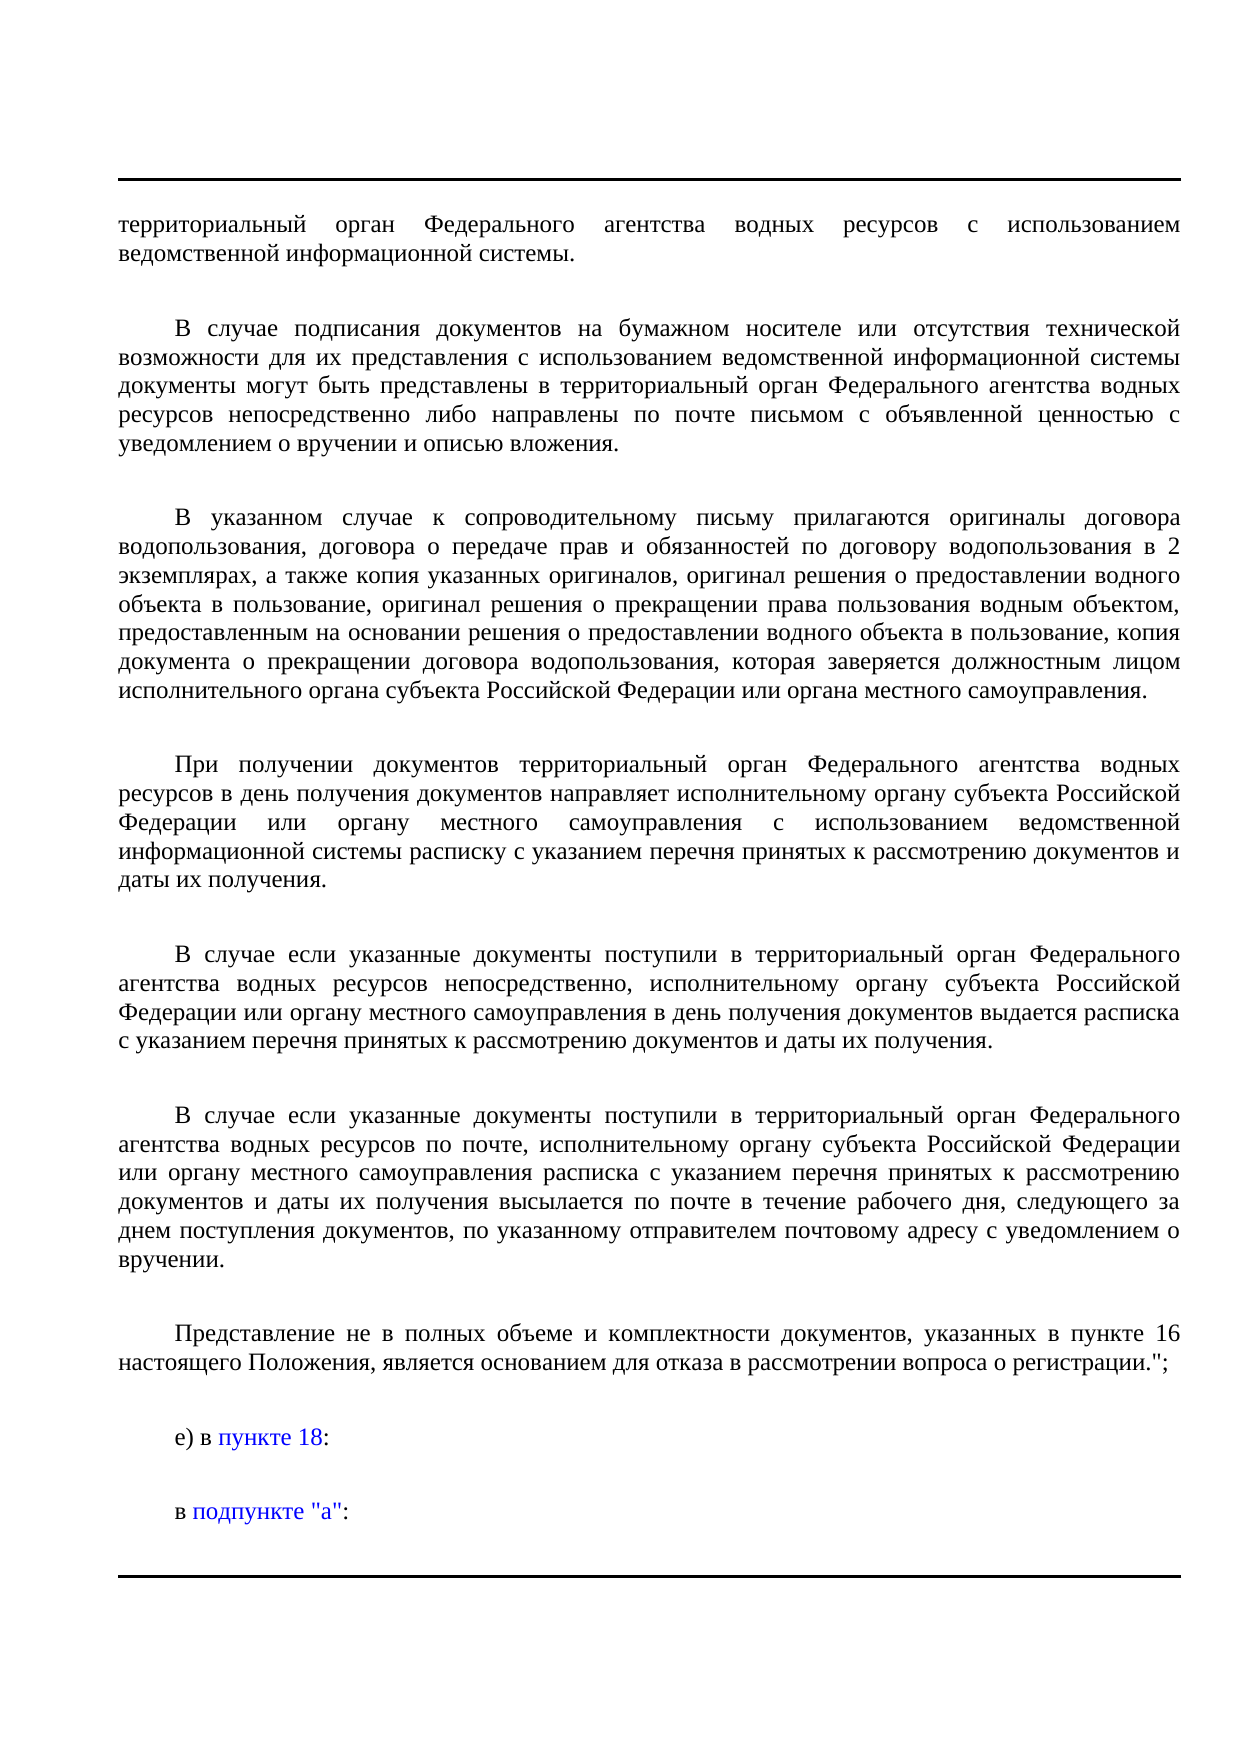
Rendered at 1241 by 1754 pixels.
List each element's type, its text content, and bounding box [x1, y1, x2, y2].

text При получении документов территориальный орган Федерального агентства водных ресурсов в день получения документов направляет исполнительному органу субъекта Российской Федерации или органу местного самоуправления с использованием ведомственной информационной системы расписку с указанием перечня принятых к рассмотрению документов и даты их получения. [118, 749, 1181, 893]
text В случае подписания документов на бумажном носителе или отсутствия технической возможности для их представления с использованием ведомственной информационной системы документы могут быть представлены в территориальный орган Федерального агентства водных ресурсов непосредственно либо направлены по почте письмом с объявленной ценностью с уведомлением о вручении и описью вложения. [118, 313, 1181, 457]
text е) в пункте 18: [118, 1422, 1181, 1450]
text В случае если указанные документы поступили в территориальный орган Федерального агентства водных ресурсов непосредственно, исполнительному органу субъекта Российской Федерации или органу местного самоуправления в день получения документов выдается расписка с указанием перечня принятых к рассмотрению документов и даты их получения. [118, 939, 1181, 1054]
text В указанном случае к сопроводительному письму прилагаются оригиналы договора водопользования, договора о передаче прав и обязанностей по договору водопользования в 2 экземплярах, а также копия указанных оригиналов, оригинал решения о предоставлении водного объекта в пользование, оригинал решения о прекращении права пользования водным объектом, предоставленным на основании решения о предоставлении водного объекта в пользование, копия документа о прекращении договора водопользования, которая заверяется должностным лицом исполнительного органа субъекта Российской Федерации или органа местного самоуправления. [118, 502, 1181, 704]
text Представление не в полных объеме и комплектности документов, указанных в пункте 16 настоящего Положения, является основанием для отказа в рассмотрении вопроса о регистрации."; [118, 1318, 1181, 1376]
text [118, 209, 1181, 267]
text В случае если указанные документы поступили в территориальный орган Федерального агентства водных ресурсов по почте, исполнительному органу субъекта Российской Федерации или органу местного самоуправления расписка с указанием перечня принятых к рассмотрению документов и даты их получения высылается по почте в течение рабочего дня, следующего за днем поступления документов, по указанному отправителем почтовому адресу с уведомлением о вручении. [118, 1100, 1181, 1272]
text в подпункте "а": [118, 1496, 1181, 1525]
